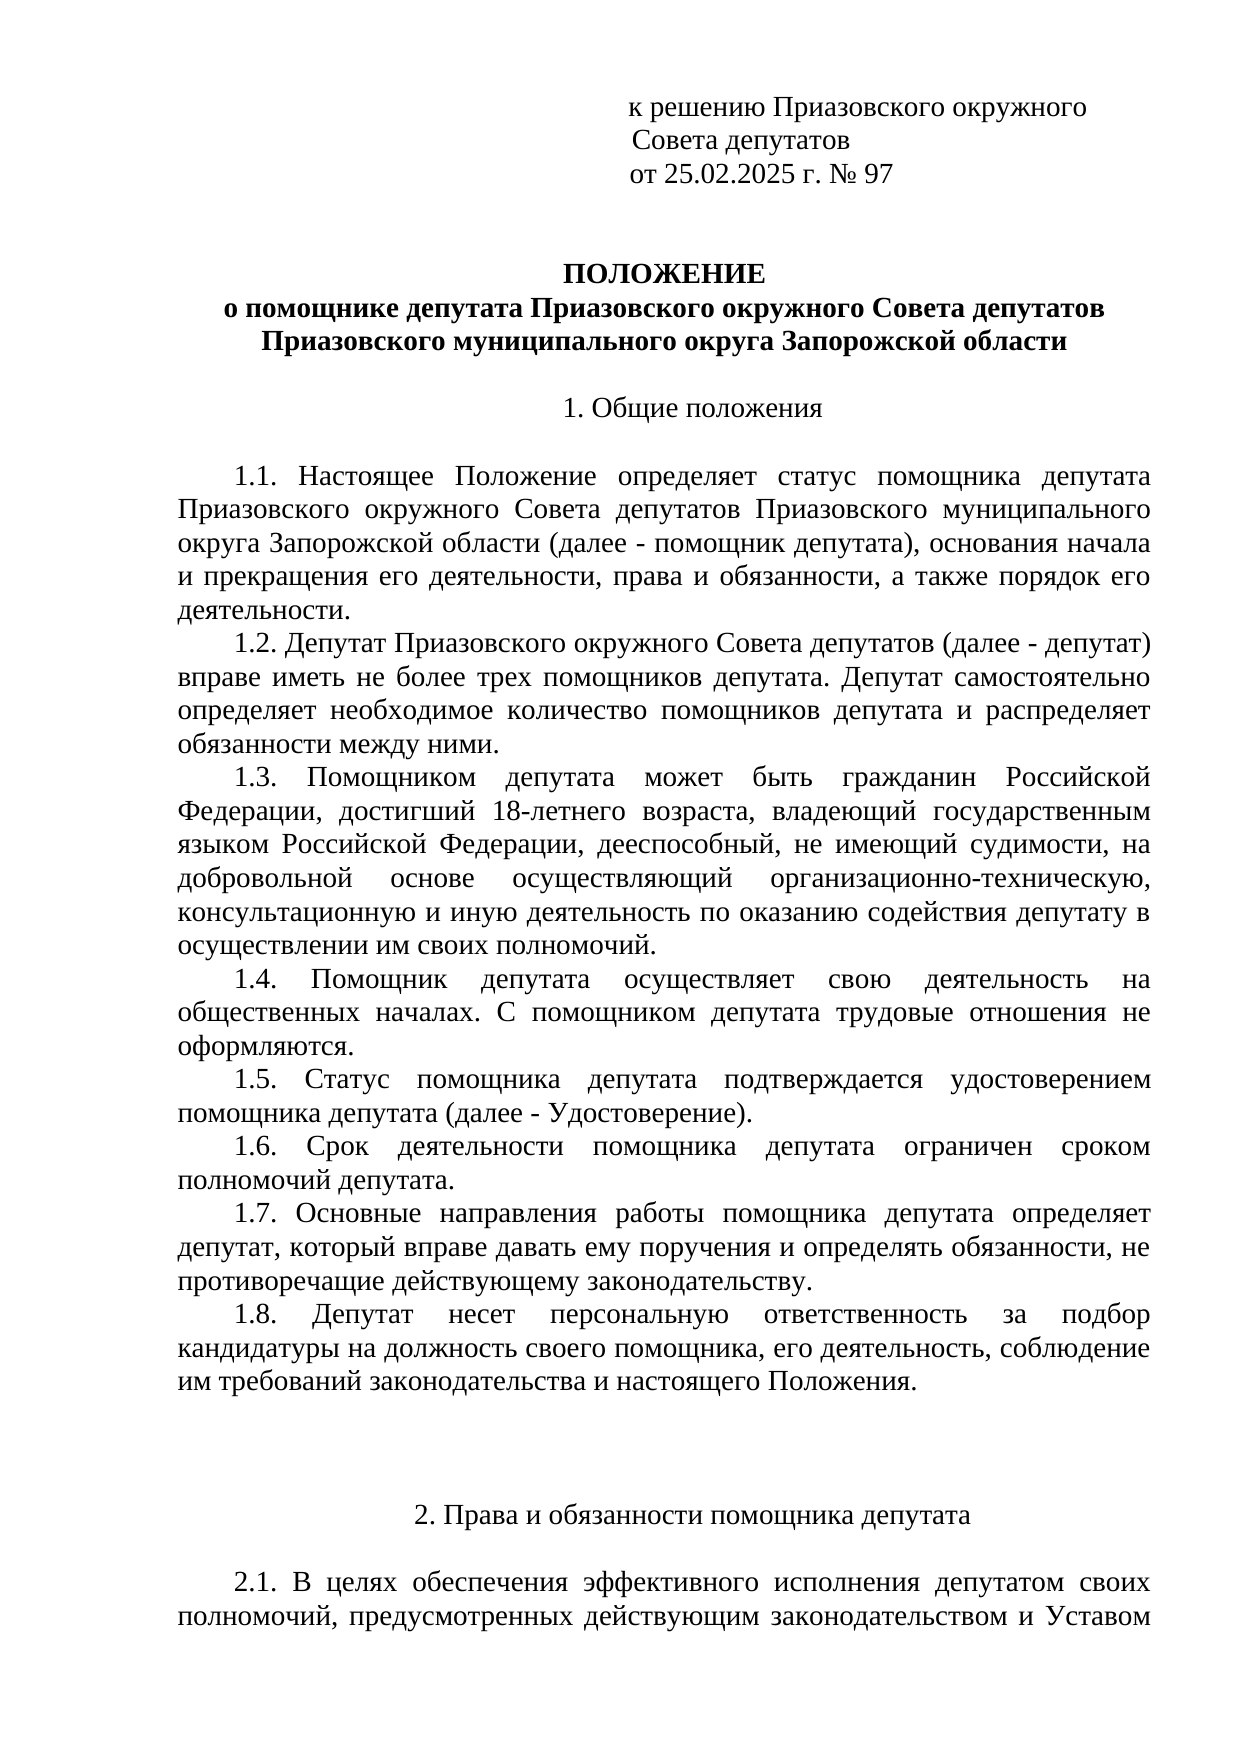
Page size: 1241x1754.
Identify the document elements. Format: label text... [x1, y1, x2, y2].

text 1.2. Депутат Приазовского окружного Совета депутатов (далее - депутат) вправе иметь не более трех помощников депутата. Депутат самостоятельно определяет необходимое количество помощников депутата и распределяет обязанности между ними. [177, 625, 1152, 759]
text о помощнике депутата Приазовского окружного Совета депутатов [177, 290, 1152, 323]
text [177, 1564, 1152, 1632]
text Приазовского муниципального округа Запорожской области [177, 323, 1152, 357]
text ПОЛОЖЕНИЕ [177, 256, 1152, 290]
text к решению Приазовского окружного [177, 89, 1152, 122]
text Совета депутатов [177, 122, 1152, 156]
text 1.5. Статус помощника депутата подтверждается удостоверением помощника депутата (далее - Удостоверение). [177, 1061, 1152, 1128]
text 2. Права и обязанности помощника депутата [177, 1497, 1152, 1531]
text 1. Общие положения [177, 391, 1152, 424]
text от 25.02.2025 г. № 97 [177, 156, 1152, 189]
text 1.8. Депутат несет персональную ответственность за подбор кандидатуры на должность своего помощника, его деятельность, соблюдение им требований законодательства и настоящего Положения. [177, 1296, 1152, 1397]
text 1.3. Помощником депутата может быть гражданин Российской Федерации, достигший 18-летнего возраста, владеющий государственным языком Российской Федерации, дееспособный, не имеющий судимости, на добровольной основе осуществляющий организационно-техническую, консультационную и иную деятельность по оказанию содействия депутату в осуществлении им своих полномочий. [177, 759, 1152, 961]
text 1.7. Основные направления работы помощника депутата определяет депутат, который вправе давать ему поручения и определять обязанности, не противоречащие действующему законодательству. [177, 1196, 1152, 1296]
text 1.1. Настоящее Положение определяет статус помощника депутата Приазовского окружного Совета депутатов Приазовского муниципального округа Запорожской области (далее - помощник депутата), основания начала и прекращения его деятельности, права и обязанности, а также порядок его деятельности. [177, 458, 1152, 625]
text 1.4. Помощник депутата осуществляет свою деятельность на общественных началах. С помощником депутата трудовые отношения не оформляются. [177, 961, 1152, 1061]
text 1.6. Срок деятельности помощника депутата ограничен сроком полномочий депутата. [177, 1128, 1152, 1196]
